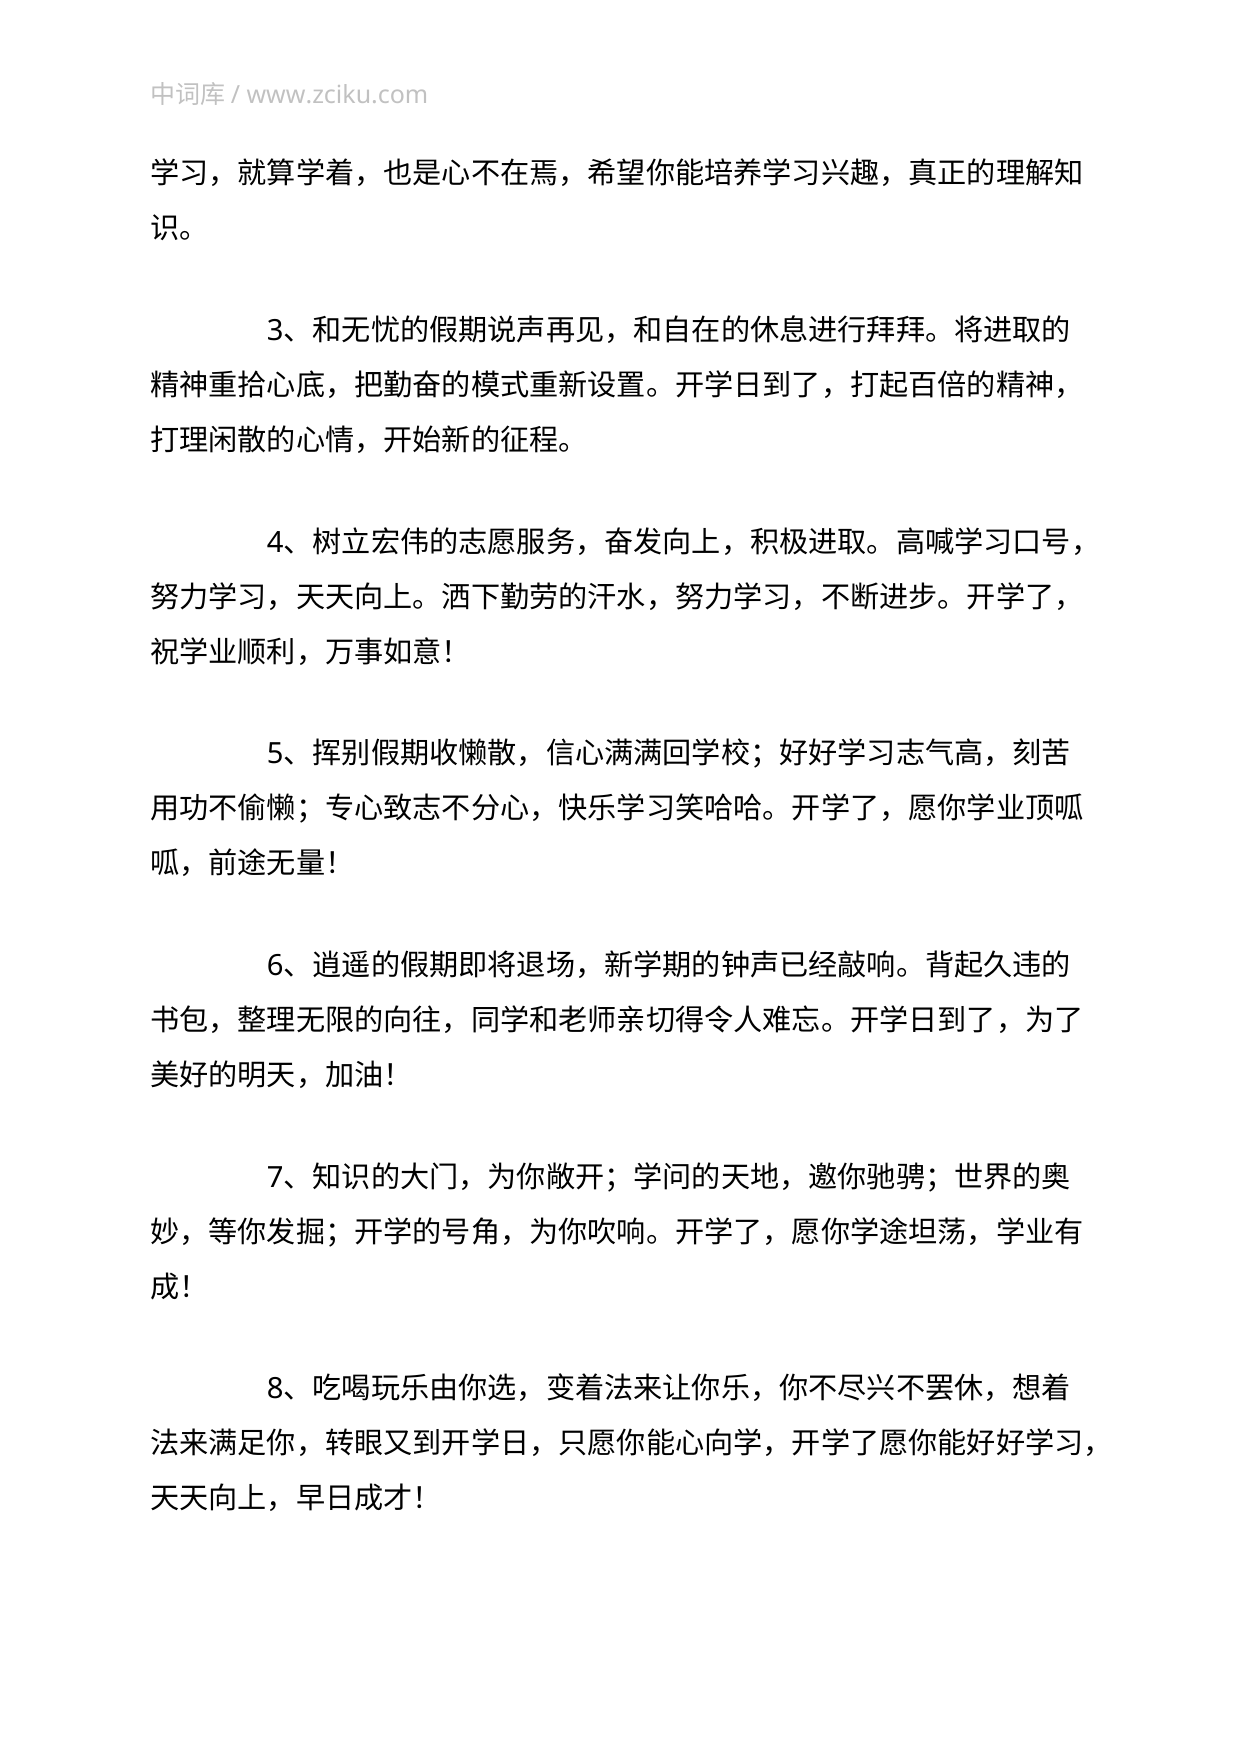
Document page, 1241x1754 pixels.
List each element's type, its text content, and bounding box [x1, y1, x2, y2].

text 7、知识的大门，为你敞开；学问的天地，邀你驰骋；世界的奥妙，等你发掘；开学的号角，为你吹响。开学了，愿你学途坦荡，学业有成！ [150, 1153, 1090, 1306]
text 4、树立宏伟的志愿服务，奋发向上，积极进取。高喊学习口号，努力学习，天天向上。洒下勤劳的汗水，努力学习，不断进步。开学了，祝学业顺利，万事如意！ [150, 518, 1090, 671]
text 5、挥别假期收懒散，信心满满回学校；好好学习志气高，刻苦用功不偷懒；专心致志不分心，快乐学习笑哈哈。开学了，愿你学业顶呱呱，前途无量！ [150, 730, 1090, 882]
text 6、逍遥的假期即将退场，新学期的钟声已经敲响。背起久违的书包，整理无限的向往，同学和老师亲切得令人难忘。开学日到了，为了美好的明天，加油！ [150, 942, 1090, 1094]
text 8、吃喝玩乐由你选，变着法来让你乐，你不尽兴不罢休，想着法来满足你，转眼又到开学日，只愿你能心向学，开学了愿你能好好学习，天天向上，早日成才！ [150, 1365, 1090, 1517]
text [150, 150, 1090, 247]
text 3、和无忧的假期说声再见，和自在的休息进行拜拜。将进取的精神重拾心底，把勤奋的模式重新设置。开学日到了，打起百倍的精神，打理闲散的心情，开始新的征程。 [150, 307, 1090, 459]
